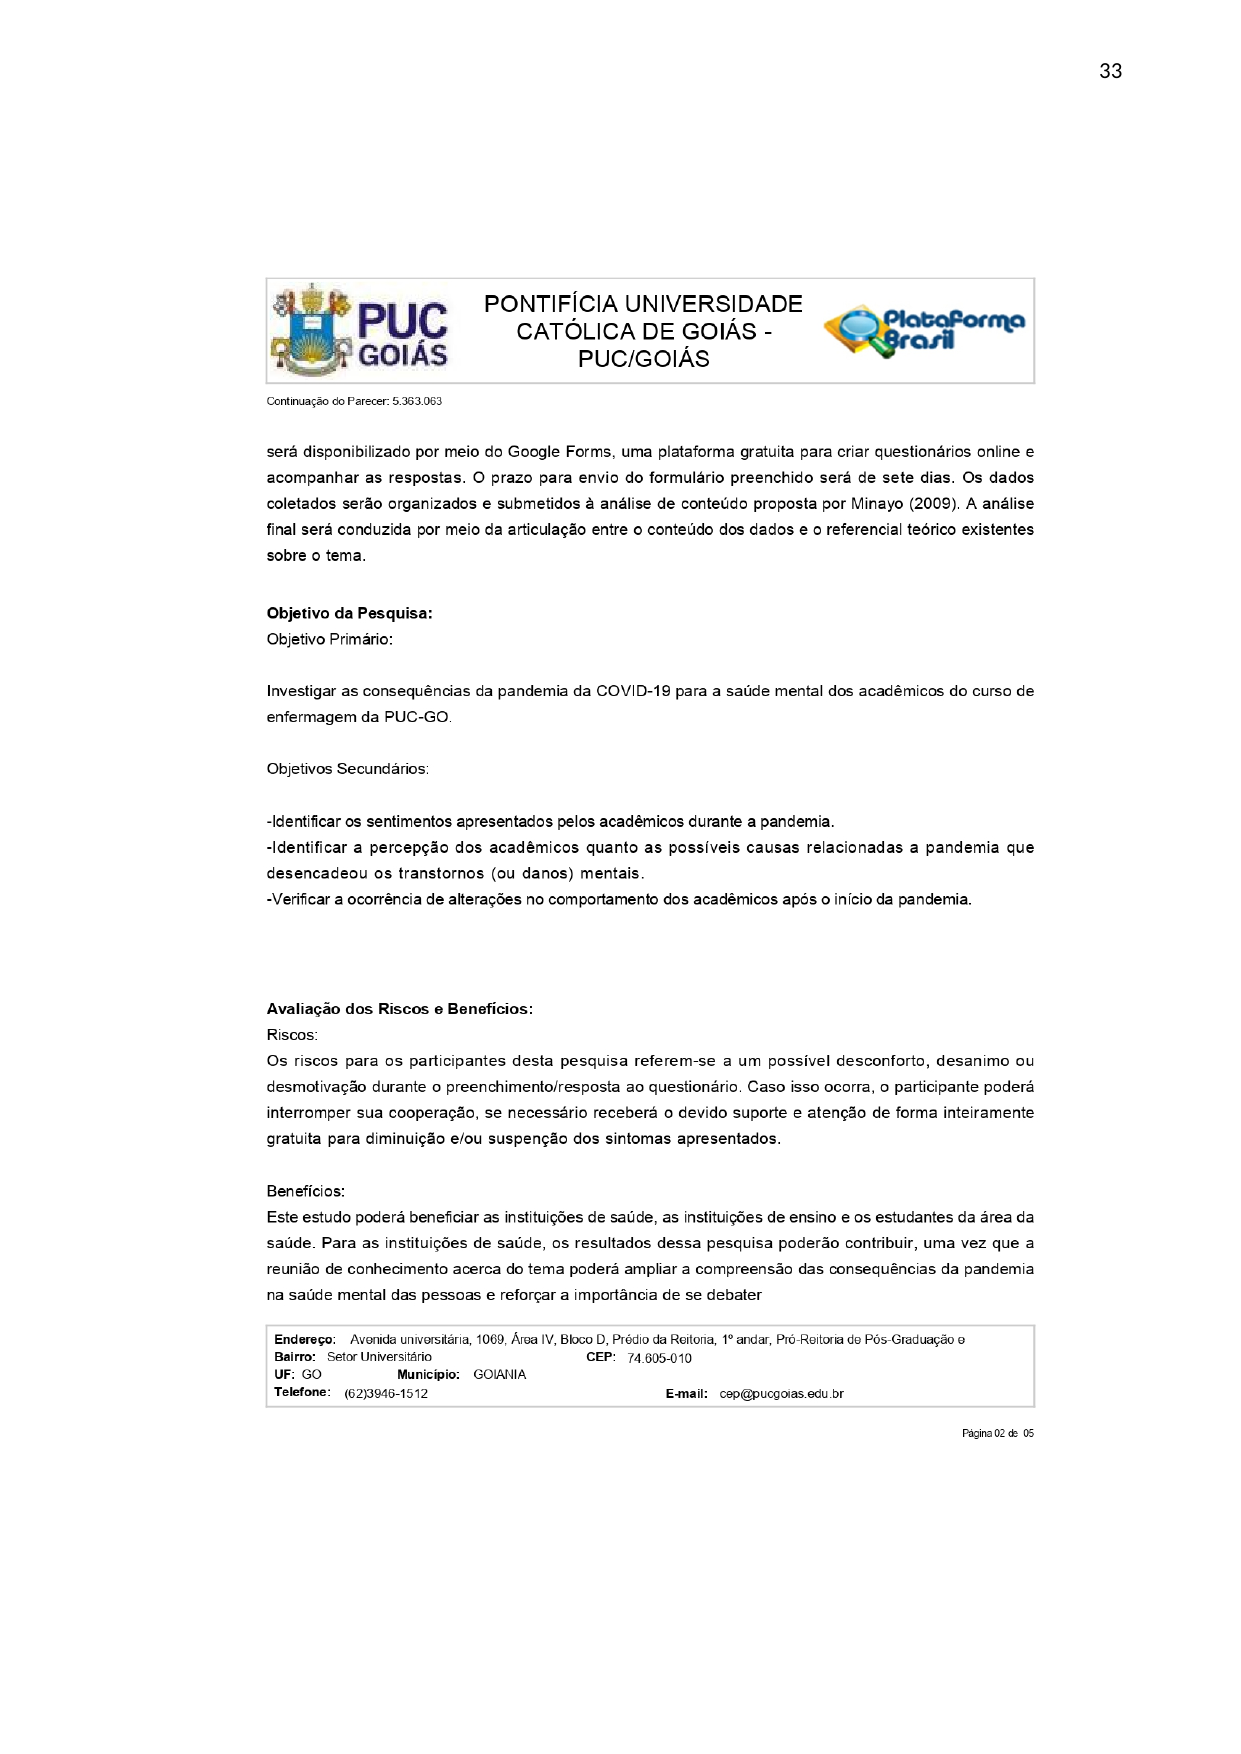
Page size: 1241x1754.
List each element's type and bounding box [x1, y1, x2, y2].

picture [177, 189, 1123, 1527]
